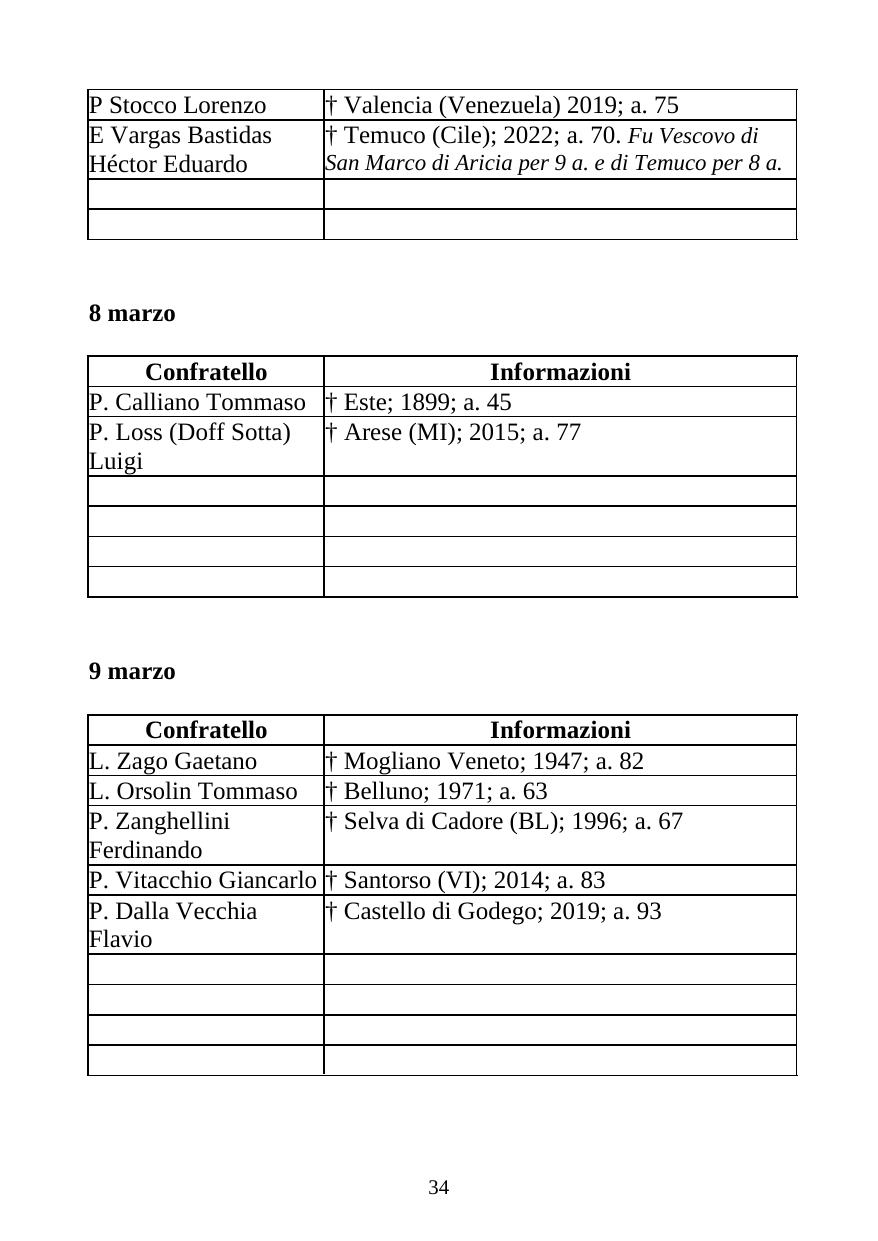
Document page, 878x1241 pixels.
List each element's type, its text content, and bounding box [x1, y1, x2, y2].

table_cell [89, 1016, 323, 1044]
table_cell [89, 210, 323, 239]
table_cell P. Loss (Doff Sotta) Luigi [89, 417, 323, 475]
table_cell [325, 1016, 796, 1044]
table_cell † Mogliano Veneto; 1947; a. 82 [325, 746, 796, 774]
table_cell [325, 180, 796, 208]
table_cell [325, 985, 796, 1014]
table_header Informazioni [325, 716, 796, 744]
table_cell † Selva di Cadore (BL); 1996; a. 67 [325, 806, 796, 864]
table_header Informazioni [325, 357, 796, 386]
table_cell † Castello di Godego; 2019; a. 93 [325, 896, 796, 953]
table_cell [325, 507, 796, 536]
table_cell P. Vitacchio Giancarlo [89, 866, 323, 894]
table_cell † Temuco (Cile); 2022; a. 70. Fu Vescovo di San Marco di Aricia per 9 a. e di Temuco per 8 a. [325, 121, 796, 178]
table_cell [89, 567, 323, 596]
table_cell [325, 1046, 796, 1074]
table_cell [325, 210, 796, 239]
table_header Confratello [89, 357, 323, 386]
table_cell [325, 537, 796, 566]
table_cell P. Zanghellini Ferdinando [89, 806, 323, 864]
table_cell [89, 1046, 323, 1074]
table_cell [325, 567, 796, 596]
text 9 marzo [89, 655, 788, 685]
table_cell P Stocco Lorenzo [89, 90, 323, 119]
table_cell [89, 537, 323, 566]
text 8 marzo [89, 298, 788, 326]
table_cell [89, 180, 323, 208]
table_cell [89, 507, 323, 536]
table_cell L. Zago Gaetano [89, 746, 323, 774]
table_cell † Valencia (Venezuela) 2019; a. 75 [325, 90, 796, 119]
table_cell P. Calliano Tommaso [89, 387, 323, 416]
table_cell [89, 477, 323, 505]
table_cell [89, 955, 323, 983]
table_cell E Vargas Bastidas Héctor Eduardo [89, 121, 323, 178]
table_cell P. Dalla Vecchia Flavio [89, 896, 323, 953]
table_cell † Belluno; 1971; a. 63 [325, 776, 796, 805]
table_header Confratello [89, 716, 323, 744]
table_cell [325, 477, 796, 505]
table_cell † Arese (MI); 2015; a. 77 [325, 417, 796, 475]
table_cell † Santorso (VI); 2014; a. 83 [325, 866, 796, 894]
table_cell L. Orsolin Tommaso [89, 776, 323, 805]
table_cell [89, 985, 323, 1014]
table_cell † Este; 1899; a. 45 [325, 387, 796, 416]
table_cell [325, 955, 796, 983]
